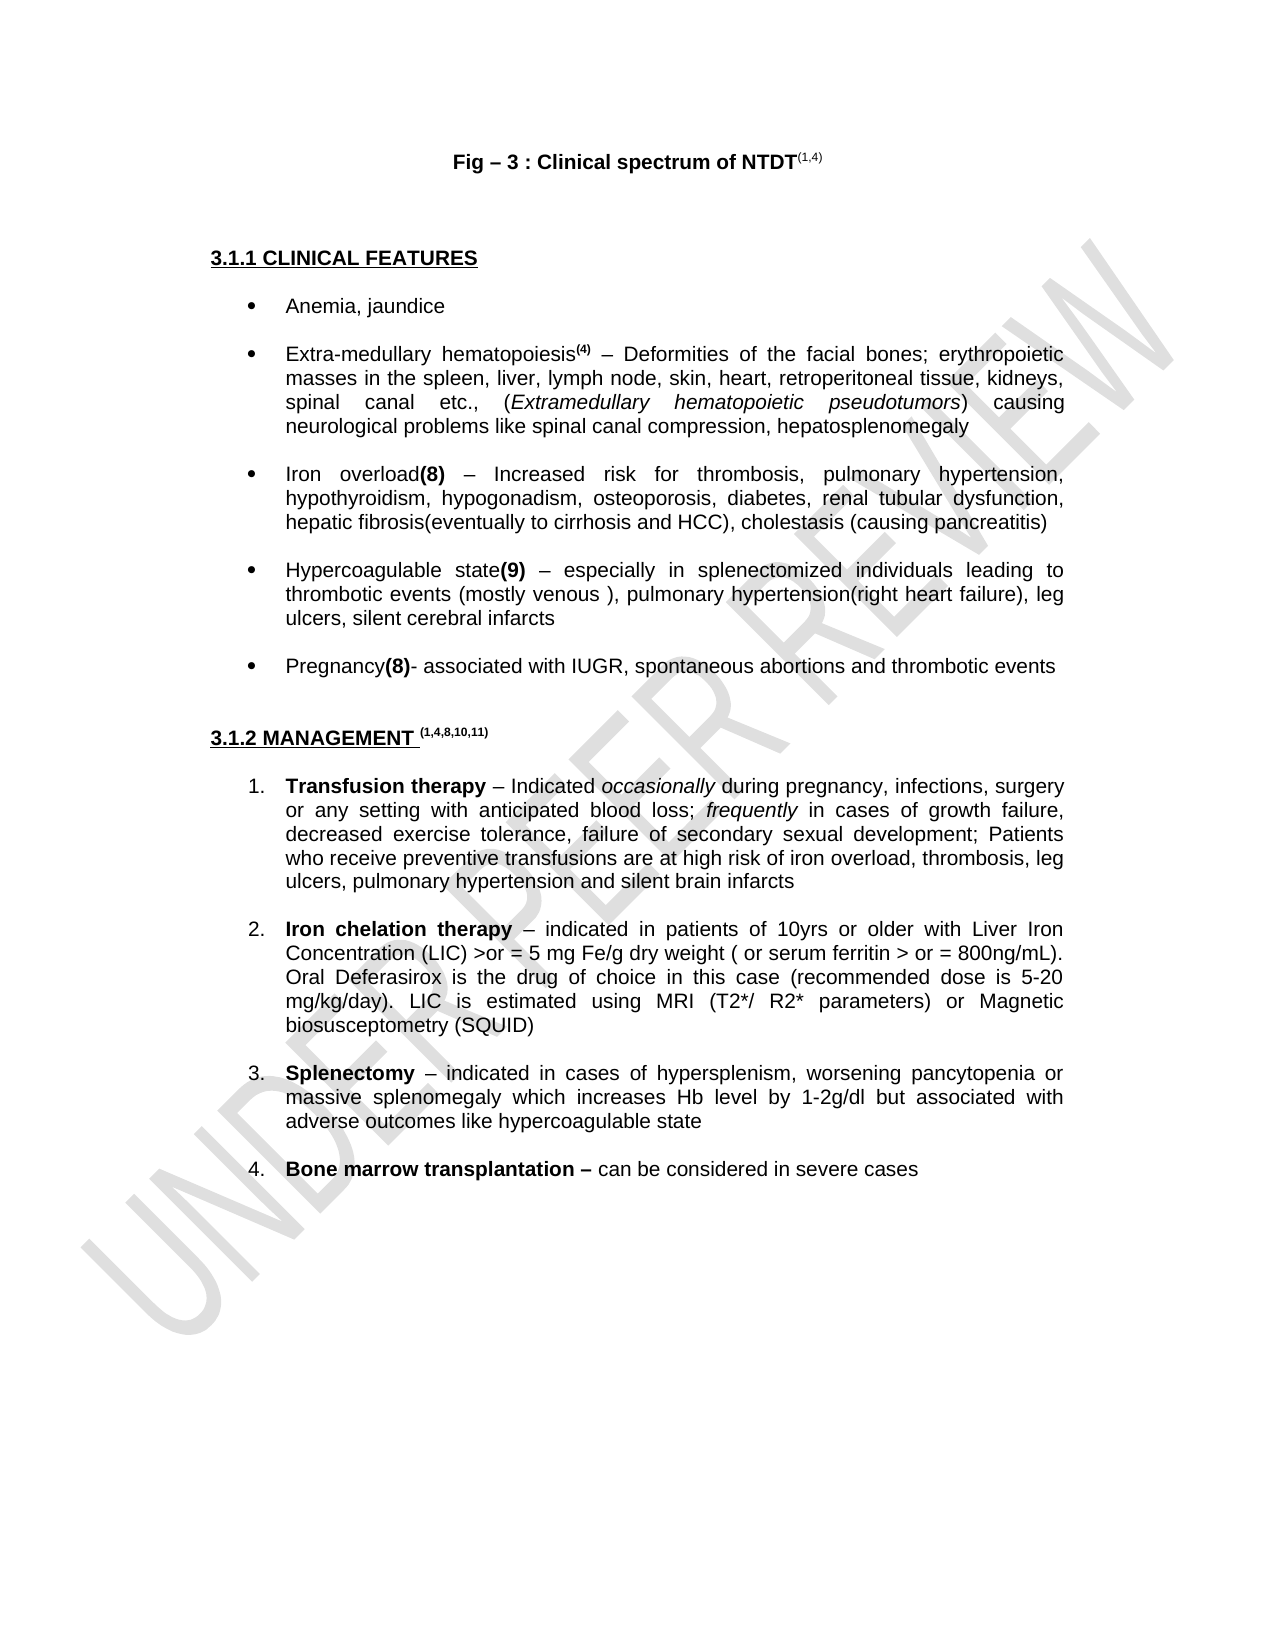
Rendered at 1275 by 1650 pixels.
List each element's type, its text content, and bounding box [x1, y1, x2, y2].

list Bone marrow transplantation – can be considered in severe cases [248, 1157, 1065, 1181]
list Hypercoagulable state(9) – especially in splenectomized individuals leading to thrombotic events (mostly venous ), pulmonary hypertension(right heart failure), leg ulcers, silent cerebral infarcts [248, 558, 1065, 629]
list Extra-medullary hematopoiesis(4) – Deformities of the facial bones; erythropoietic masses in the spleen, liver, lymph node, skin, heart, retroperitoneal tissue, kidneys, spinal canal etc., (Extramedullary hematopoietic pseudotumors) causing neurological problems like spinal canal compression, hepatosplenomegaly [248, 342, 1065, 438]
text Fig – 3 : Clinical spectrum of NTDT(1,4) [210, 150, 1065, 174]
list Iron overload(8) – Increased risk for thrombosis, pulmonary hypertension, hypothyroidism, hypogonadism, osteoporosis, diabetes, renal tubular dysfunction, hepatic fibrosis(eventually to cirrhosis and HCC), cholestasis (causing pancreatitis) [248, 462, 1065, 534]
list Anemia, jaundice [248, 294, 1065, 318]
list Transfusion therapy – Indicated occasionally during pregnancy, infections, surgery or any setting with anticipated blood loss; frequently in cases of growth failure, decreased exercise tolerance, failure of secondary sexual development; Patients who receive preventive transfusions are at high risk of iron overload, thrombosis, leg ulcers, pulmonary hypertension and silent brain infarcts [248, 773, 1065, 893]
list Splenectomy – indicated in cases of hypersplenism, worsening pancytopenia or massive splenomegaly which increases Hb level by 1-2g/dl but associated with adverse outcomes like hypercoagulable state [248, 1061, 1065, 1133]
list Iron chelation therapy – indicated in patients of 10yrs or older with Liver Iron Concentration (LIC) >or = 5 mg Fe/g dry weight ( or serum ferritin > or = 800ng/mL). Oral Deferasirox is the drug of choice in this case (recommended dose is 5-20 mg/kg/day). LIC is estimated using MRI (T2*/ R2* parameters) or Magnetic biosusceptometry (SQUID) [248, 917, 1065, 1037]
list Pregnancy(8)- associated with IUGR, spontaneous abortions and thrombotic events [248, 653, 1065, 678]
text 3.1.2 MANAGEMENT (1,4,8,10,11) [210, 726, 1065, 749]
text 3.1.1 CLINICAL FEATURES [210, 246, 1065, 270]
